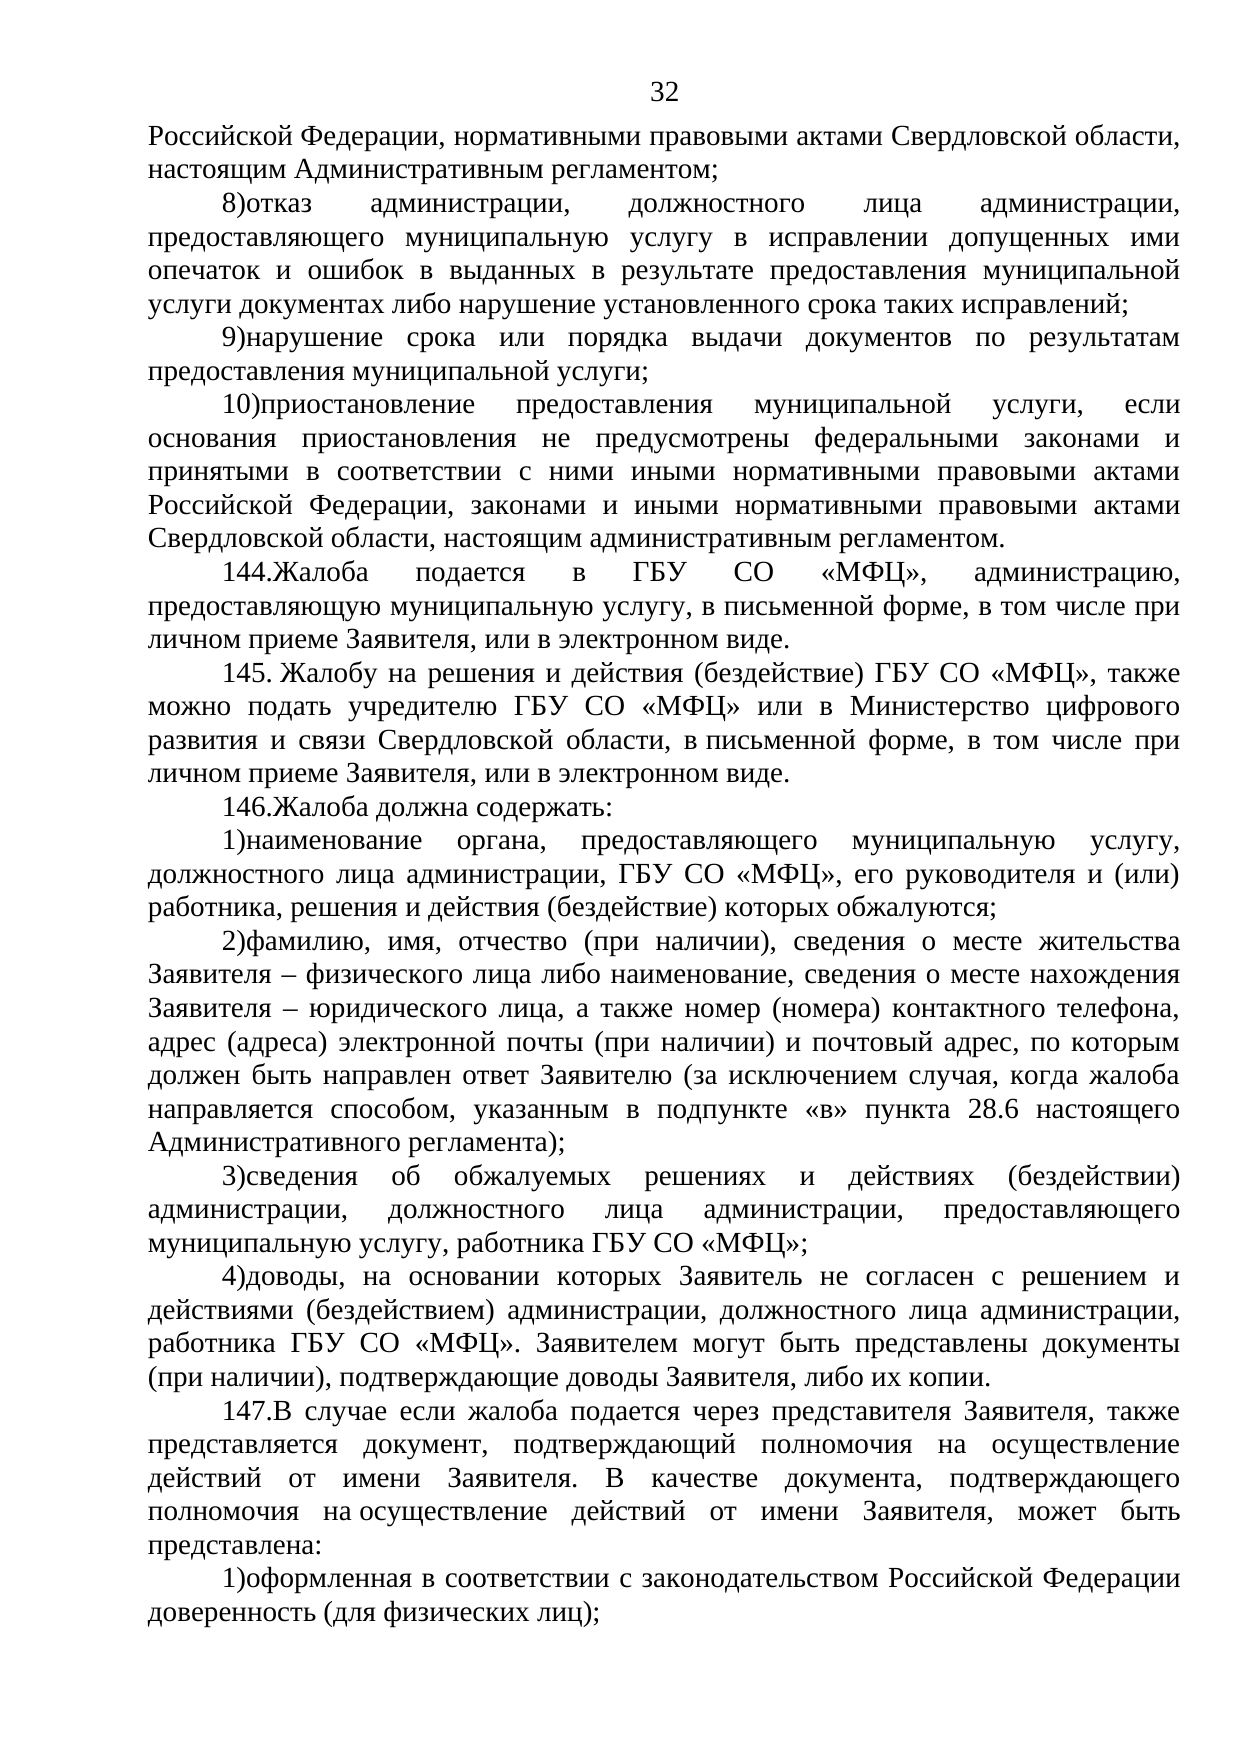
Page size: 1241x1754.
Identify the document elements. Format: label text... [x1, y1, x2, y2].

text 146.Жалоба должна содержать: [148, 789, 1181, 822]
text 8)отказ администрации, должностного лица администрации, предоставляющего муниципальную услугу в исправлении допущенных ими опечаток и ошибок в выданных в результате предоставления муниципальной услуги документах либо нарушение установленного срока таких исправлений; [148, 185, 1181, 319]
text 4)доводы, на основании которых Заявитель не согласен с решением и действиями (бездействием) администрации, должностного лица администрации, работника ГБУ СО «МФЦ». Заявителем могут быть представлены документы (при наличии), подтверждающие доводы Заявителя, либо их копии. [148, 1258, 1181, 1393]
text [148, 118, 1181, 185]
text 10)приостановление предоставления муниципальной услуги, если основания приостановления не предусмотрены федеральными законами и принятыми в соответствии с ними иными нормативными правовыми актами Российской Федерации, законами и иными нормативными правовыми актами Свердловской области, настоящим административным регламентом. [148, 386, 1181, 554]
text 1)оформленная в соответствии с законодательством Российской Федерации доверенность (для физических лиц); [148, 1560, 1181, 1627]
text 147.В случае если жалоба подается через представителя Заявителя, также представляется документ, подтверждающий полномочия на осуществление действий от имени Заявителя. В качестве документа, подтверждающего полномочия на осуществление действий от имени Заявителя, может быть представлена: [148, 1393, 1181, 1560]
text 145. Жалобу на решения и действия (бездействие) ГБУ СО «МФЦ», также можно подать учредителю ГБУ СО «МФЦ» или в Министерство цифрового развития и связи Свердловской области, в письменной форме, в том числе при личном приеме Заявителя, или в электронном виде. [148, 655, 1181, 789]
text 2)фамилию, имя, отчество (при наличии), сведения о месте жительства Заявителя – физического лица либо наименование, сведения о месте нахождения Заявителя – юридического лица, а также номер (номера) контактного телефона, адрес (адреса) электронной почты (при наличии) и почтовый адрес, по которым должен быть направлен ответ Заявителю (за исключением случая, когда жалоба направляется способом, указанным в подпункте «в» пункта 28.6 настоящего Административного регламента); [148, 923, 1181, 1158]
text 1)наименование органа, предоставляющего муниципальную услугу, должностного лица администрации, ГБУ СО «МФЦ», его руководителя и (или) работника, решения и действия (бездействие) которых обжалуются; [148, 822, 1181, 923]
text 3)сведения об обжалуемых решениях и действиях (бездействии) администрации, должностного лица администрации, предоставляющего муниципальную услугу, работника ГБУ СО «МФЦ»; [148, 1158, 1181, 1258]
text 144.Жалоба подается в ГБУ СО «МФЦ», администрацию, предоставляющую муниципальную услугу, в письменной форме, в том числе при личном приеме Заявителя, или в электронном виде. [148, 554, 1181, 655]
text 9)нарушение срока или порядка выдачи документов по результатам предоставления муниципальной услуги; [148, 319, 1181, 386]
